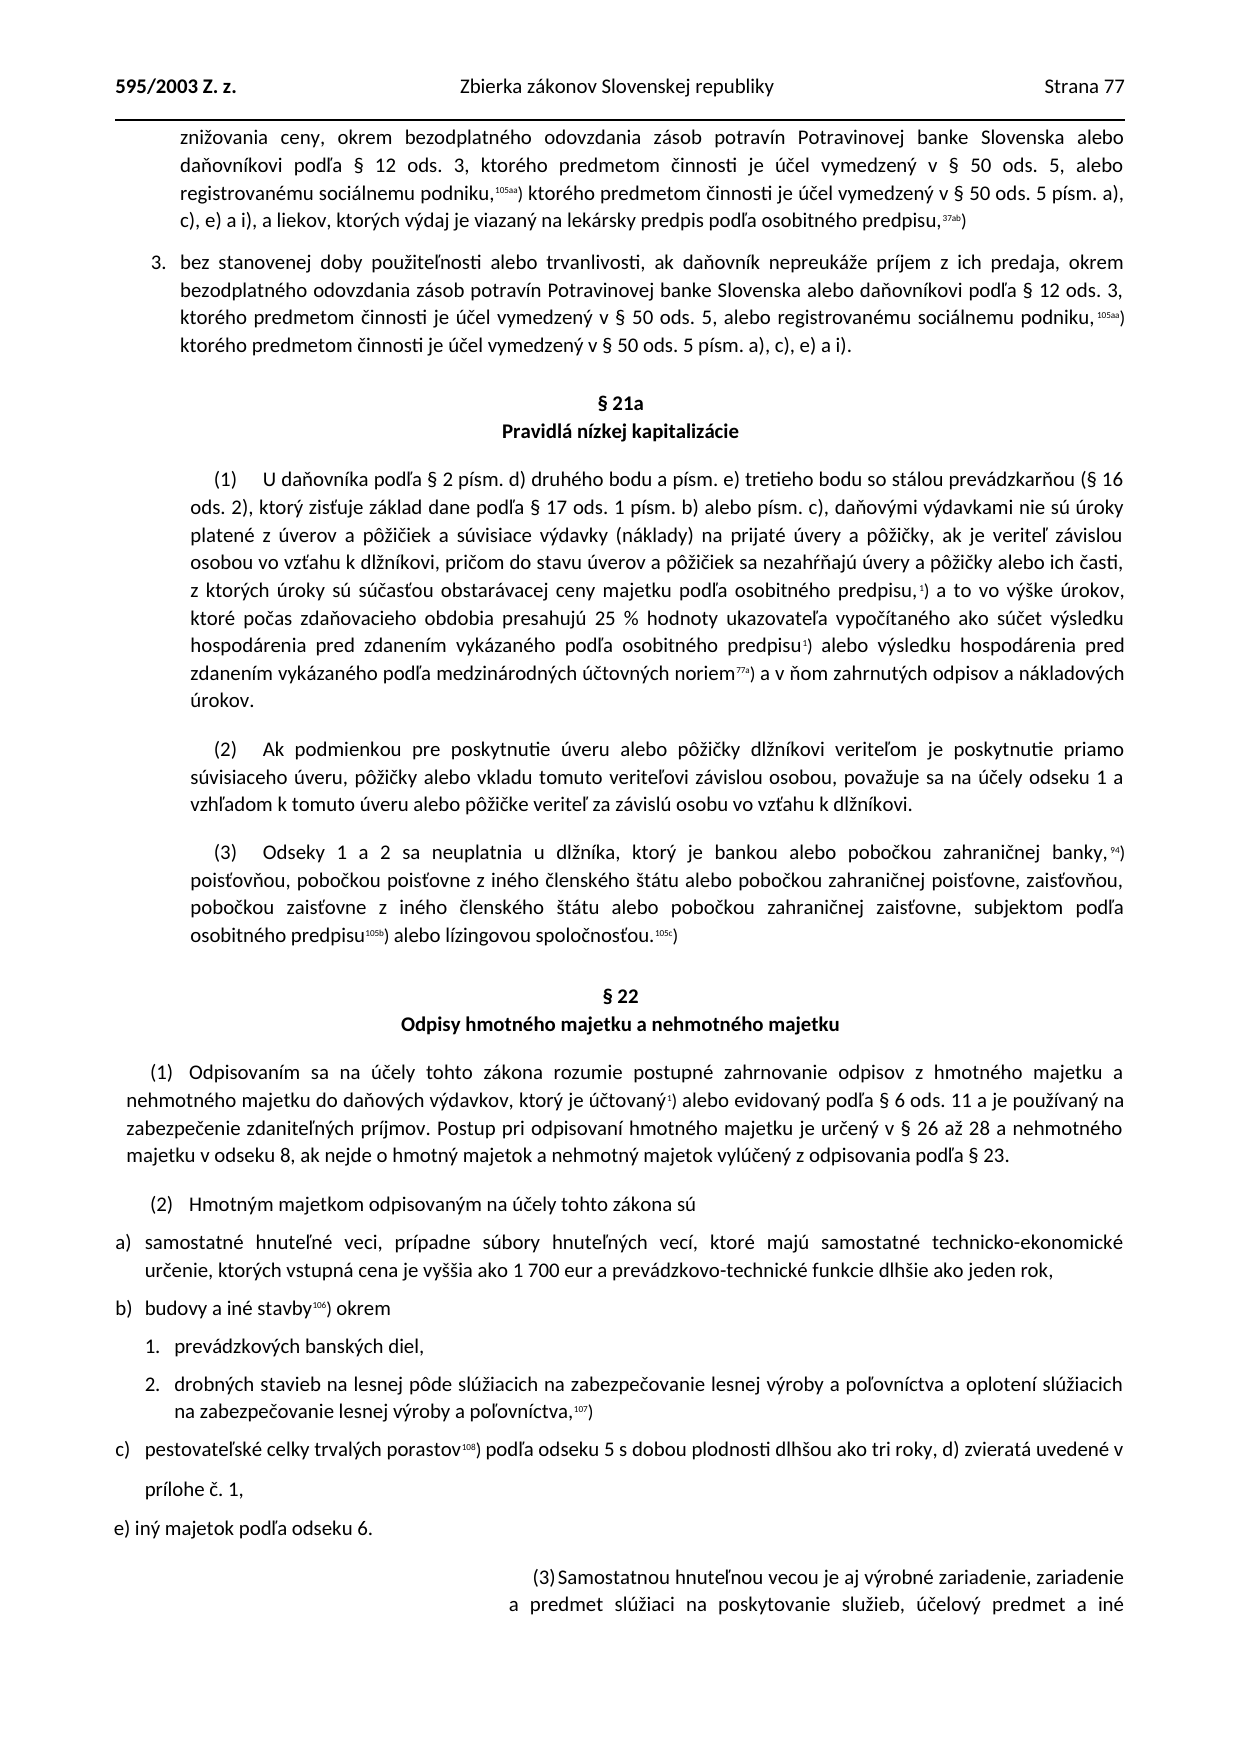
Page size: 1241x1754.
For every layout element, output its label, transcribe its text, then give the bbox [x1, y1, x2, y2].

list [508, 1564, 1125, 1617]
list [151, 101, 1125, 233]
list samostatné hnuteľné veci, prípadne súbory hnuteľných vecí, ktoré majú samostatné technicko-ekonomické určenie, ktorých vstupná cena je vyššia ako 1 700 eur a prevádzkovo-technické funkcie dlhšie ako jeden rok, [115, 1229, 1125, 1282]
list prevádzkových banských diel, [144, 1333, 1125, 1358]
text Odpisy hmotného majetku a nehmotného majetku [126, 1011, 1114, 1037]
list drobných stavieb na lesnej pôde slúžiacich na zabezpečovanie lesnej výroby a poľovníctva a oplotení slúžiacich na zabezpečovanie lesnej výroby a poľovníctva,107) [144, 1371, 1125, 1424]
list Ak podmienkou pre poskytnutie úveru alebo pôžičky dlžníkovi veriteľom je poskytnutie priamo súvisiaceho úveru, pôžičky alebo vkladu tomuto veriteľovi závislou osobou, považuje sa na účely odseku 1 a vzhľadom k tomuto úveru alebo pôžičke veriteľ za závislú osobu vo vzťahu k dlžníkovi. [190, 736, 1125, 817]
list Odseky 1 a 2 sa neuplatnia u dlžníka, ktorý je bankou alebo pobočkou zahraničnej banky,94) poisťovňou, pobočkou poisťovne z iného členského štátu alebo pobočkou zahraničnej poisťovne, zaisťovňou, pobočkou zaisťovne z iného členského štátu alebo pobočkou zahraničnej zaisťovne, subjektom podľa osobitného predpisu105b) alebo lízingovou spoločnosťou.105c) [190, 839, 1125, 947]
list bez stanovenej doby použiteľnosti alebo trvanlivosti, ak daňovník nepreukáže príjem z ich predaja, okrem bezodplatného odovzdania zásob potravín Potravinovej banke Slovenska alebo daňovníkovi podľa § 12 ods. 3, ktorého predmetom činnosti je účel vymedzený v § 50 ods. 5, alebo registrovanému sociálnemu podniku,105aa) ktorého predmetom činnosti je účel vymedzený v § 50 ods. 5 písm. a), c), e) a i). [151, 249, 1125, 357]
list Hmotným majetkom odpisovaným na účely tohto zákona sú [126, 1191, 1125, 1217]
list U daňovníka podľa § 2 písm. d) druhého bodu a písm. e) tretieho bodu so stálou prevádzkarňou (§ 16 ods. 2), ktorý zisťuje základ dane podľa § 17 ods. 1 písm. b) alebo písm. c), daňovými výdavkami nie sú úroky platené z úverov a pôžičiek a súvisiace výdavky (náklady) na prijaté úvery a pôžičky, ak je veriteľ závislou osobou vo vzťahu k dlžníkovi, pričom do stavu úverov a pôžičiek sa nezahŕňajú úvery a pôžičky alebo ich časti, z ktorých úroky sú súčasťou obstarávacej ceny majetku podľa osobitného predpisu,1) a to vo výške úrokov, ktoré počas zdaňovacieho obdobia presahujú 25 % hodnoty ukazovateľa vypočítaného ako súčet výsledku hospodárenia pred zdanením vykázaného podľa osobitného predpisu1) alebo výsledku hospodárenia pred zdanením vykázaného podľa medzinárodných účtovných noriem77a) a v ňom zahrnutých odpisov a nákladových úrokov. [190, 467, 1125, 713]
text e) iný majetok podľa odseku 6. [113, 1515, 1125, 1541]
list Odpisovaním sa na účely tohto zákona rozumie postupné zahrnovanie odpisov z hmotného majetku a nehmotného majetku do daňových výdavkov, ktorý je účtovaný1) alebo evidovaný podľa § 6 ods. 11 a je používaný na zabezpečenie zdaniteľných príjmov. Postup pri odpisovaní hmotného majetku je určený v § 26 až 28 a nehmotného majetku v odseku 8, ak nejde o hmotný majetok a nehmotný majetok vylúčený z odpisovania podľa § 23. [126, 1059, 1125, 1168]
text Pravidlá nízkej kapitalizácie [126, 418, 1114, 444]
list pestovateľské celky trvalých porastov108) podľa odseku 5 s dobou plodnosti dlhšou ako tri roky, d) zvieratá uvedené v prílohe č. 1, [115, 1436, 1125, 1501]
text § 22 [126, 983, 1114, 1008]
text § 21a [126, 390, 1114, 415]
list budovy a iné stavby106) okrem [115, 1295, 1125, 1320]
